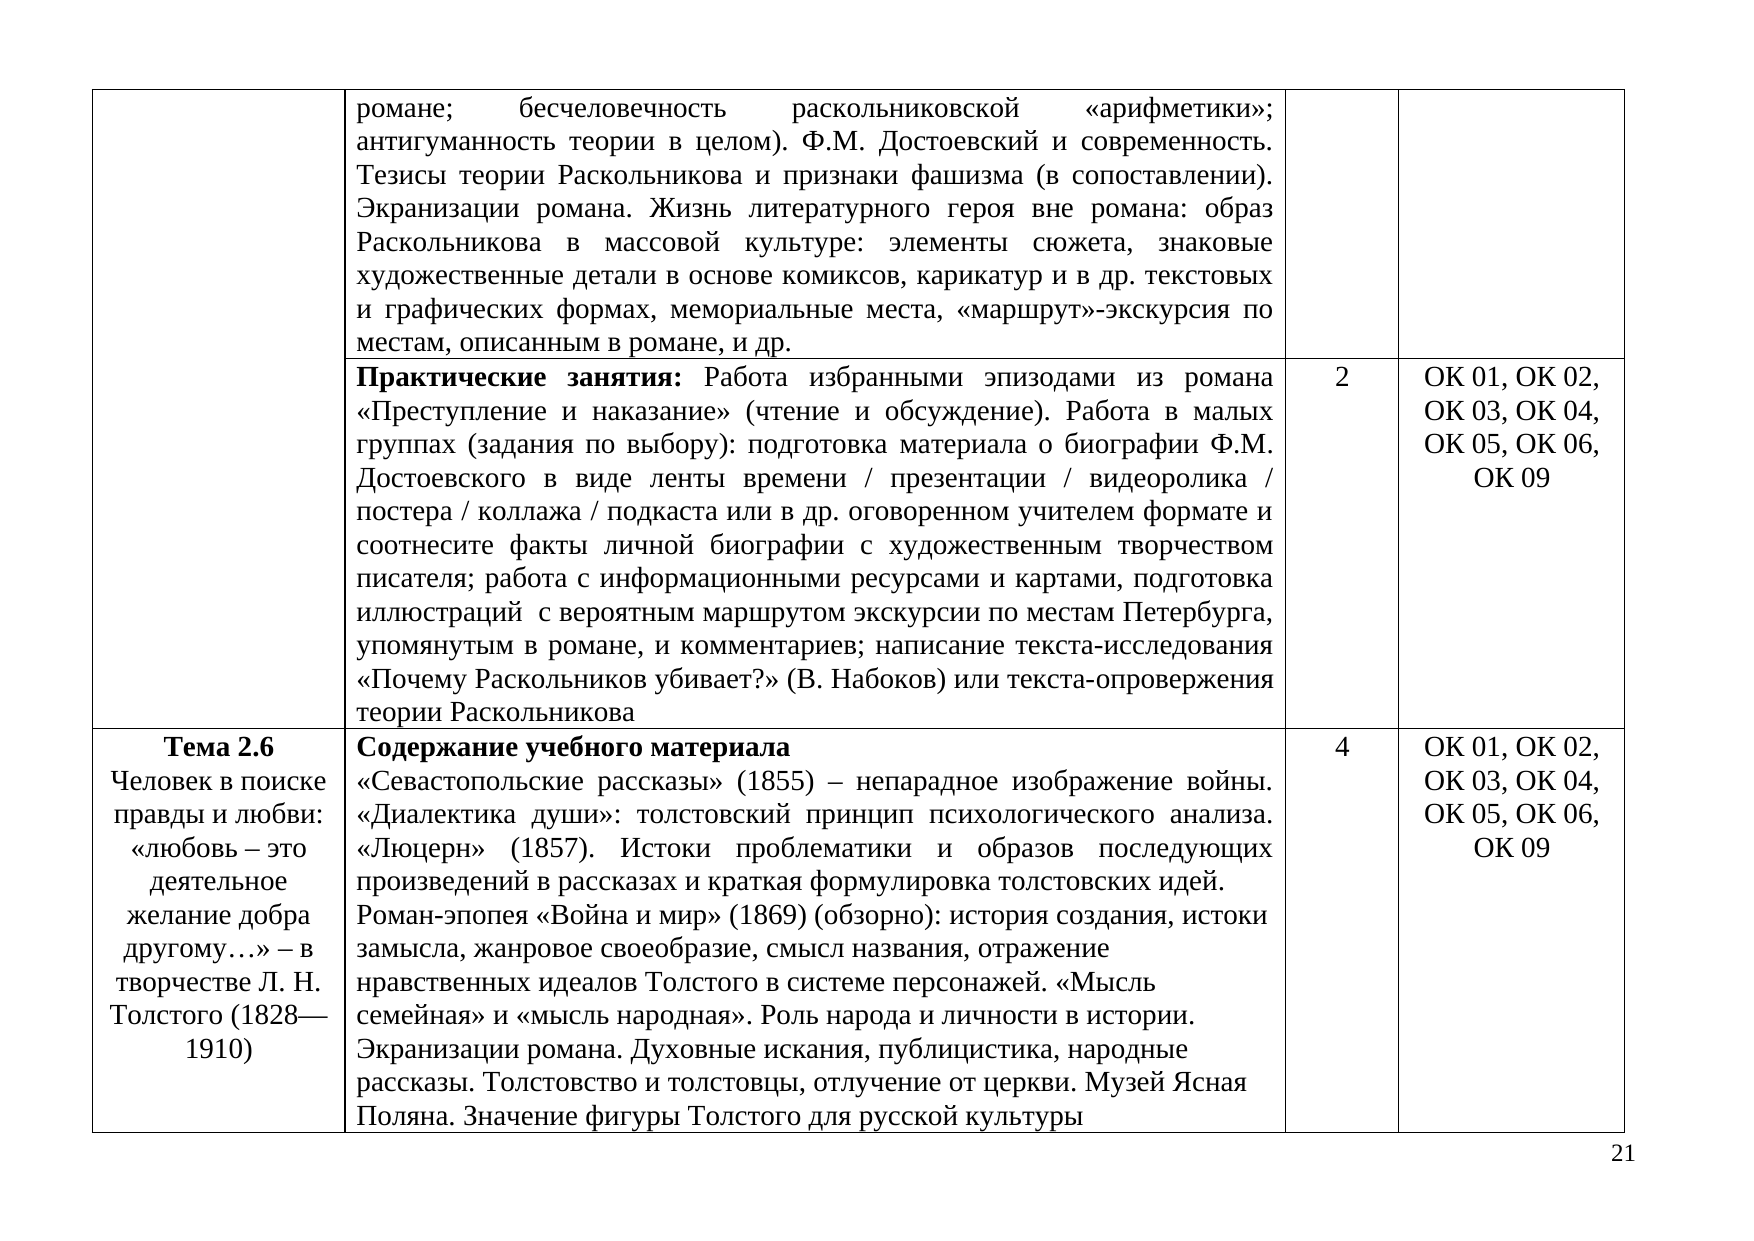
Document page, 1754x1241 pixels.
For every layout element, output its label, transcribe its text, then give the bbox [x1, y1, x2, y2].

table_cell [93, 90, 344, 728]
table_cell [93, 729, 344, 1132]
table_cell 4 [1286, 729, 1398, 1132]
table_cell Практические занятия: Работа избранными эпизодами из романа «Преступление и наказание» (чтение и обсуждение). Работа в малых группах (задания по выбору): подготовка материала о биографии Ф.М. Достоевского в виде ленты времени / презентации / видеоролика / постера / коллажа / подкаста или в др. оговоренном учителем формате и соотнесите факты личной биографии с художественным творчеством писателя; работа с информационными ресурсами и картами, подготовка иллюстраций с вероятным маршрутом экскурсии по местам Петербурга, упомянутым в романе, и комментариев; написание текста-исследования «Почему Раскольников убивает?» (В. Набоков) или текста-опровержения теории Раскольникова [346, 359, 1285, 728]
table_cell Содержание учебного материала «Севастопольские рассказы» (1855) – непарадное изображение войны. «Диалектика души»: толстовский принцип психологического анализа. «Люцерн» (1857). Истоки проблематики и образов последующих произведений в рассказах и краткая формулировка толстовских идей. Роман-эпопея «Война и мир» (1869) (обзорно): история создания, истоки замысла, жанровое своеобразие, смысл названия, отражение нравственных идеалов Толстого в системе персонажей. «Мысль семейная» и «мысль народная». Роль народа и личности в истории. Экранизации романа. Духовные искания, публицистика, народные рассказы. Толстовство и толстовцы, отлучение от церкви. Музей Ясная Поляна. Значение фигуры Толстого для русской культуры [346, 729, 1285, 1132]
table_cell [1399, 90, 1624, 358]
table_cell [346, 90, 1285, 358]
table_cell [1399, 729, 1624, 1132]
table_cell 2 [1286, 359, 1398, 728]
table_cell ОК 01, ОК 02, ОК 03, ОК 04, ОК 05, ОК 06, ОК 09 [1399, 359, 1624, 728]
table_cell 2 [1286, 90, 1398, 358]
